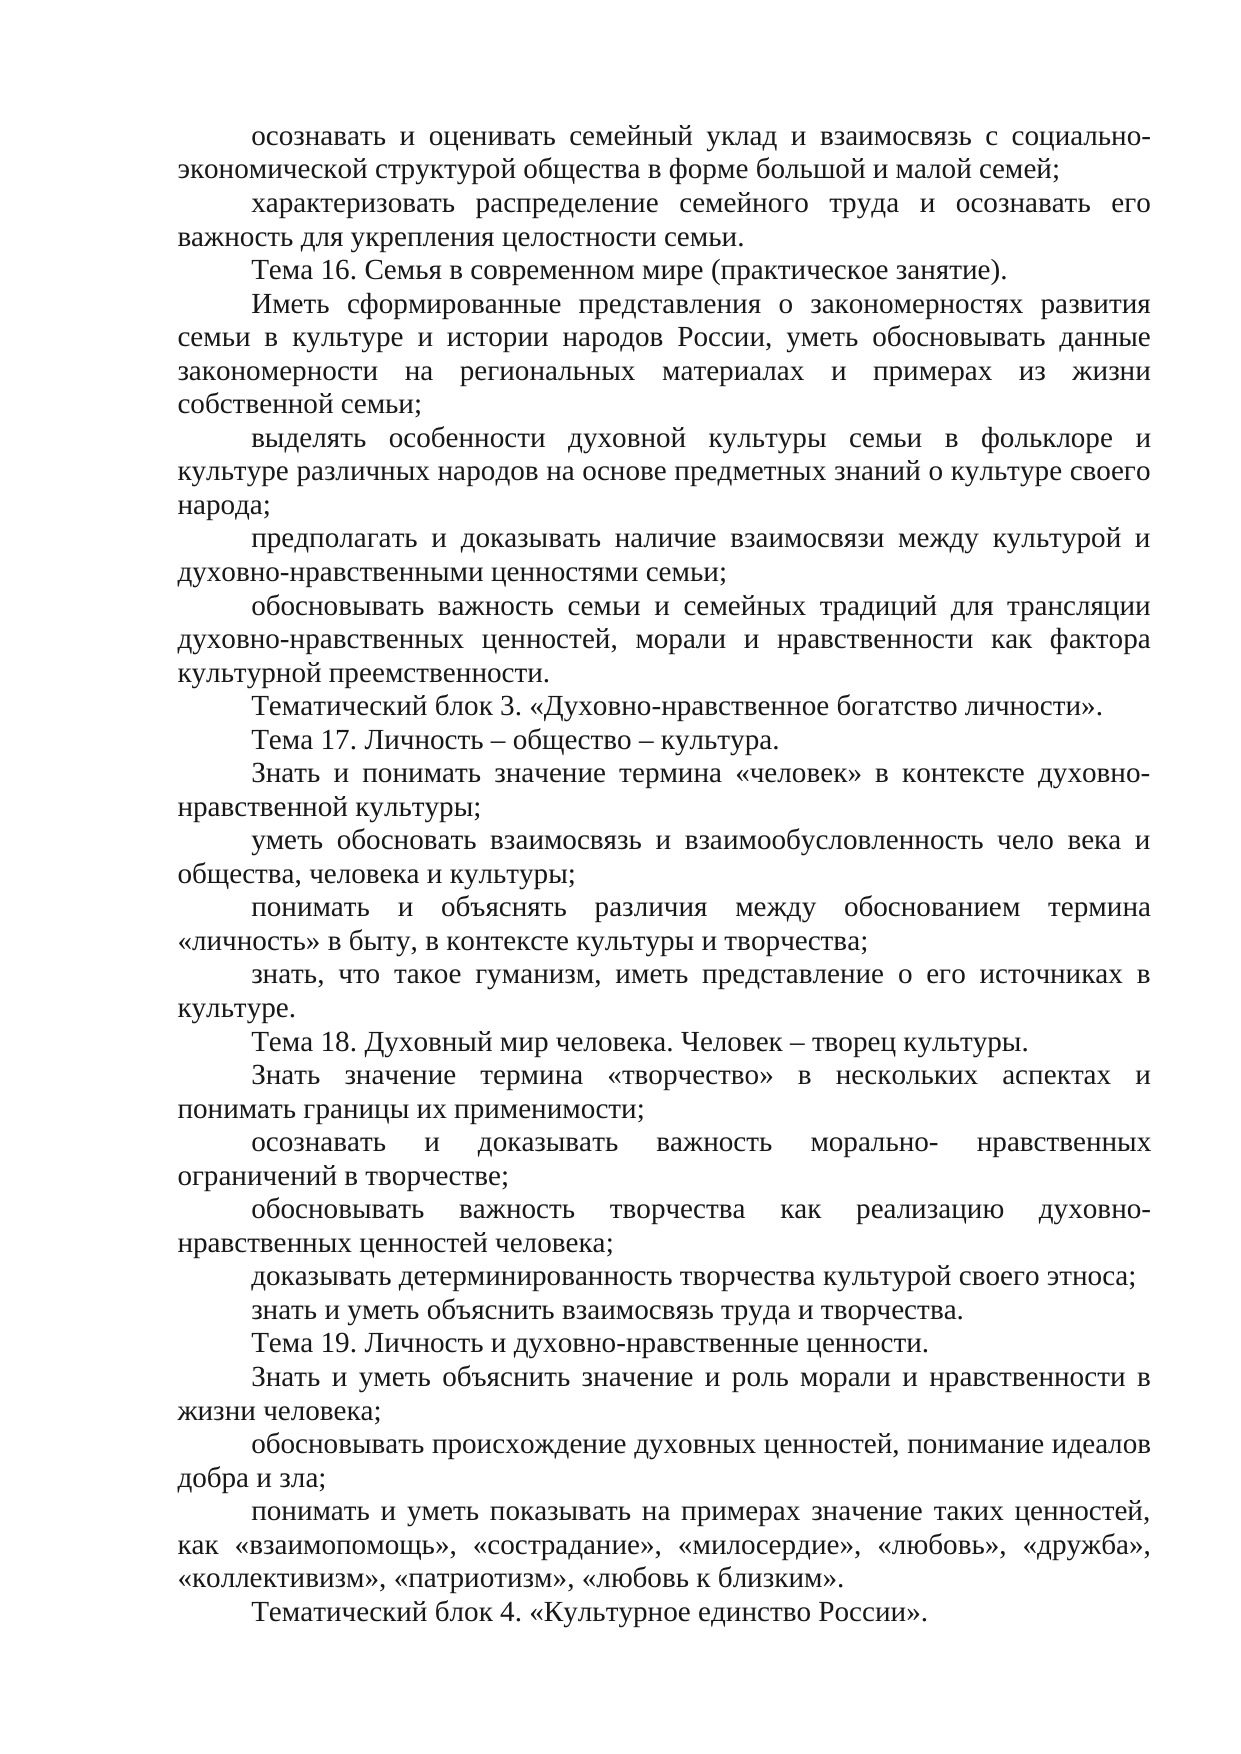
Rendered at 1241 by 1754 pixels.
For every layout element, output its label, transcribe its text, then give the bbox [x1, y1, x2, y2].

text обосновывать важность творчества как реализацию духовно-нравственных ценностей человека; [177, 1191, 1152, 1258]
text Тема 17. Личность – общество – культура. [177, 722, 1152, 755]
text понимать и уметь показывать на примерах значение таких ценностей, как «взаимопомощь», «сострадание», «милосердие», «любовь», «дружба», «коллективизм», «патриотизм», «любовь к близким». [177, 1493, 1152, 1594]
text обосновывать важность семьи и семейных традиций для трансляции духовно-нравственных ценностей, морали и нравственности как фактора культурной преемственности. [177, 588, 1152, 688]
text Знать и понимать значение термина «человек» в контексте духовно-нравственной культуры; [177, 755, 1152, 822]
text доказывать детерминированность творчества культурой своего этноса; [177, 1258, 1152, 1292]
text Тематический блок 3. «Духовно-нравственное богатство личности». [177, 688, 1152, 722]
text Иметь сформированные представления о закономерностях развития семьи в культуре и истории народов России, уметь обосновывать данные закономерности на региональных материалах и примерах из жизни собственной семьи; [177, 286, 1152, 420]
text понимать и объяснять различия между обоснованием термина «личность» в быту, в контексте культуры и творчества; [177, 889, 1152, 957]
text обосновывать происхождение духовных ценностей, понимание идеалов добра и зла; [177, 1426, 1152, 1493]
text уметь обосновать взаимосвязь и взаимообусловленность чело века и общества, человека и культуры; [177, 822, 1152, 889]
text Знать значение термина «творчество» в нескольких аспектах и понимать границы их применимости; [177, 1057, 1152, 1124]
text Тема 19. Личность и духовно-нравственные ценности. [177, 1326, 1152, 1359]
text характеризовать распределение семейного труда и осознавать его важность для укрепления целостности семьи. [177, 185, 1152, 252]
text предполагать и доказывать наличие взаимосвязи между культурой и духовно-нравственными ценностями семьи; [177, 521, 1152, 588]
text знать и уметь объяснить взаимосвязь труда и творчества. [177, 1292, 1152, 1326]
text Знать и уметь объяснить значение и роль морали и нравственности в жизни человека; [177, 1359, 1152, 1426]
text осознавать и доказывать важность морально- нравственных ограничений в творчестве; [177, 1124, 1152, 1191]
text Тематический блок 4. «Культурное единство России». [177, 1594, 1152, 1627]
text Тема 16. Семья в современном мире (практическое занятие). [177, 252, 1152, 286]
text выделять особенности духовной культуры семьи в фольклоре и культуре различных народов на основе предметных знаний о культуре своего народа; [177, 420, 1152, 521]
text осознавать и оценивать семейный уклад и взаимосвязь с социально-экономической структурой общества в форме большой и малой семей; [177, 118, 1152, 185]
text знать, что такое гуманизм, иметь представление о его источниках в культуре. [177, 957, 1152, 1024]
text Тема 18. Духовный мир человека. Человек – творец культуры. [177, 1024, 1152, 1057]
